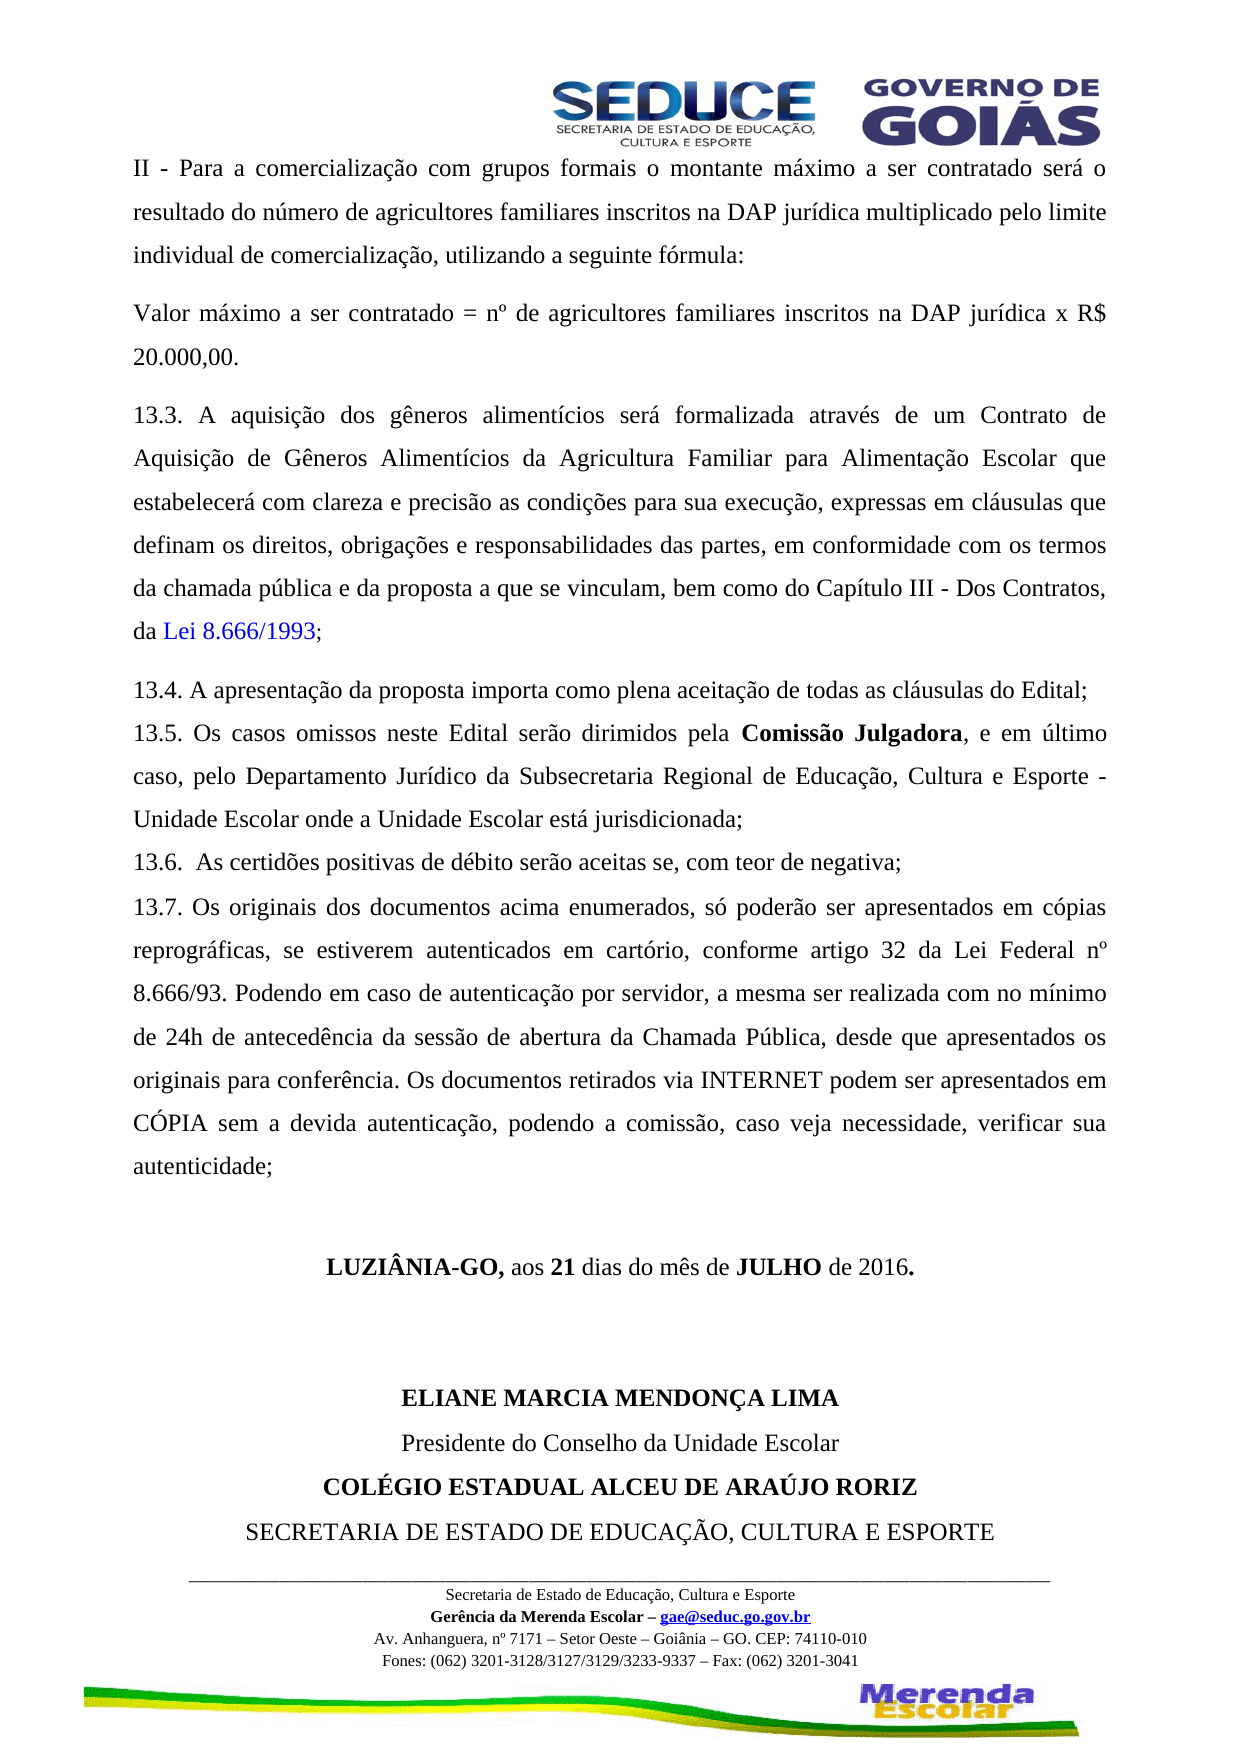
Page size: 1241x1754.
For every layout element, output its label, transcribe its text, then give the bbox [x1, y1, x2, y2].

text COLÉGIO ESTADUAL ALCEU DE ARAÚJO RORIZ [133, 1472, 1107, 1501]
text 13.6. As certidões positivas de débito serão aceitas se, com teor de negativa; [133, 847, 1107, 876]
text Valor máximo a ser contratado = nº de agricultores familiares inscritos na DAP jurídica x R$ 20.000,00. [133, 298, 1107, 370]
text 13.7. Os originais dos documentos acima enumerados, só poderão ser apresentados em cópias reprográficas, se estiverem autenticados em cartório, conforme artigo 32 da Lei Federal nº 8.666/93. Podendo em caso de autenticação por servidor, a mesma ser realizada com no mínimo de 24h de antecedência da sessão de abertura da Chamada Pública, desde que apresentados os originais para conferência. Os documentos retirados via INTERNET podem ser apresentados em CÓPIA sem a devida autenticação, podendo a comissão, caso veja necessidade, verificar sua autenticidade; [133, 892, 1107, 1180]
text 13.3. A aquisição dos gêneros alimentícios será formalizada através de um Contrato de Aquisição de Gêneros Alimentícios da Agricultura Familiar para Alimentação Escolar que estabelecerá com clareza e precisão as condições para sua execução, expressas em cláusulas que definam os direitos, obrigações e responsabilidades das partes, em conformidade com os termos da chamada pública e da proposta a que se vinculam, bem como do Capítulo III - Dos Contratos, da Lei 8.666/1993; [133, 400, 1107, 645]
text SECRETARIA DE ESTADO DE EDUCAÇÃO, CULTURA E ESPORTE [133, 1517, 1107, 1545]
text 13.5. Os casos omissos neste Edital serão dirimidos pela Comissão Julgadora, e em último caso, pelo Departamento Jurídico da Subsecretaria Regional de Educação, Cultura e Esporte - Unidade Escolar onde a Unidade Escolar está jurisdicionada; [133, 718, 1107, 833]
text ELIANE MARCIA MENDONÇA LIMA [133, 1383, 1107, 1412]
text Presidente do Conselho da Unidade Escolar [133, 1428, 1107, 1457]
text II - Para a comercialização com grupos formais o montante máximo a ser contratado será o resultado do número de agricultores familiares inscritos na DAP jurídica multiplicado pelo limite individual de comercialização, utilizando a seguinte fórmula: [133, 153, 1107, 268]
text 13.4. A apresentação da proposta importa como plena aceitação de todas as cláusulas do Edital; [133, 675, 1107, 703]
picture [552, 73, 1108, 154]
text LUZIÂNIA-GO, aos 21 dias do mês de JULHO de 2016. [133, 1252, 1107, 1280]
